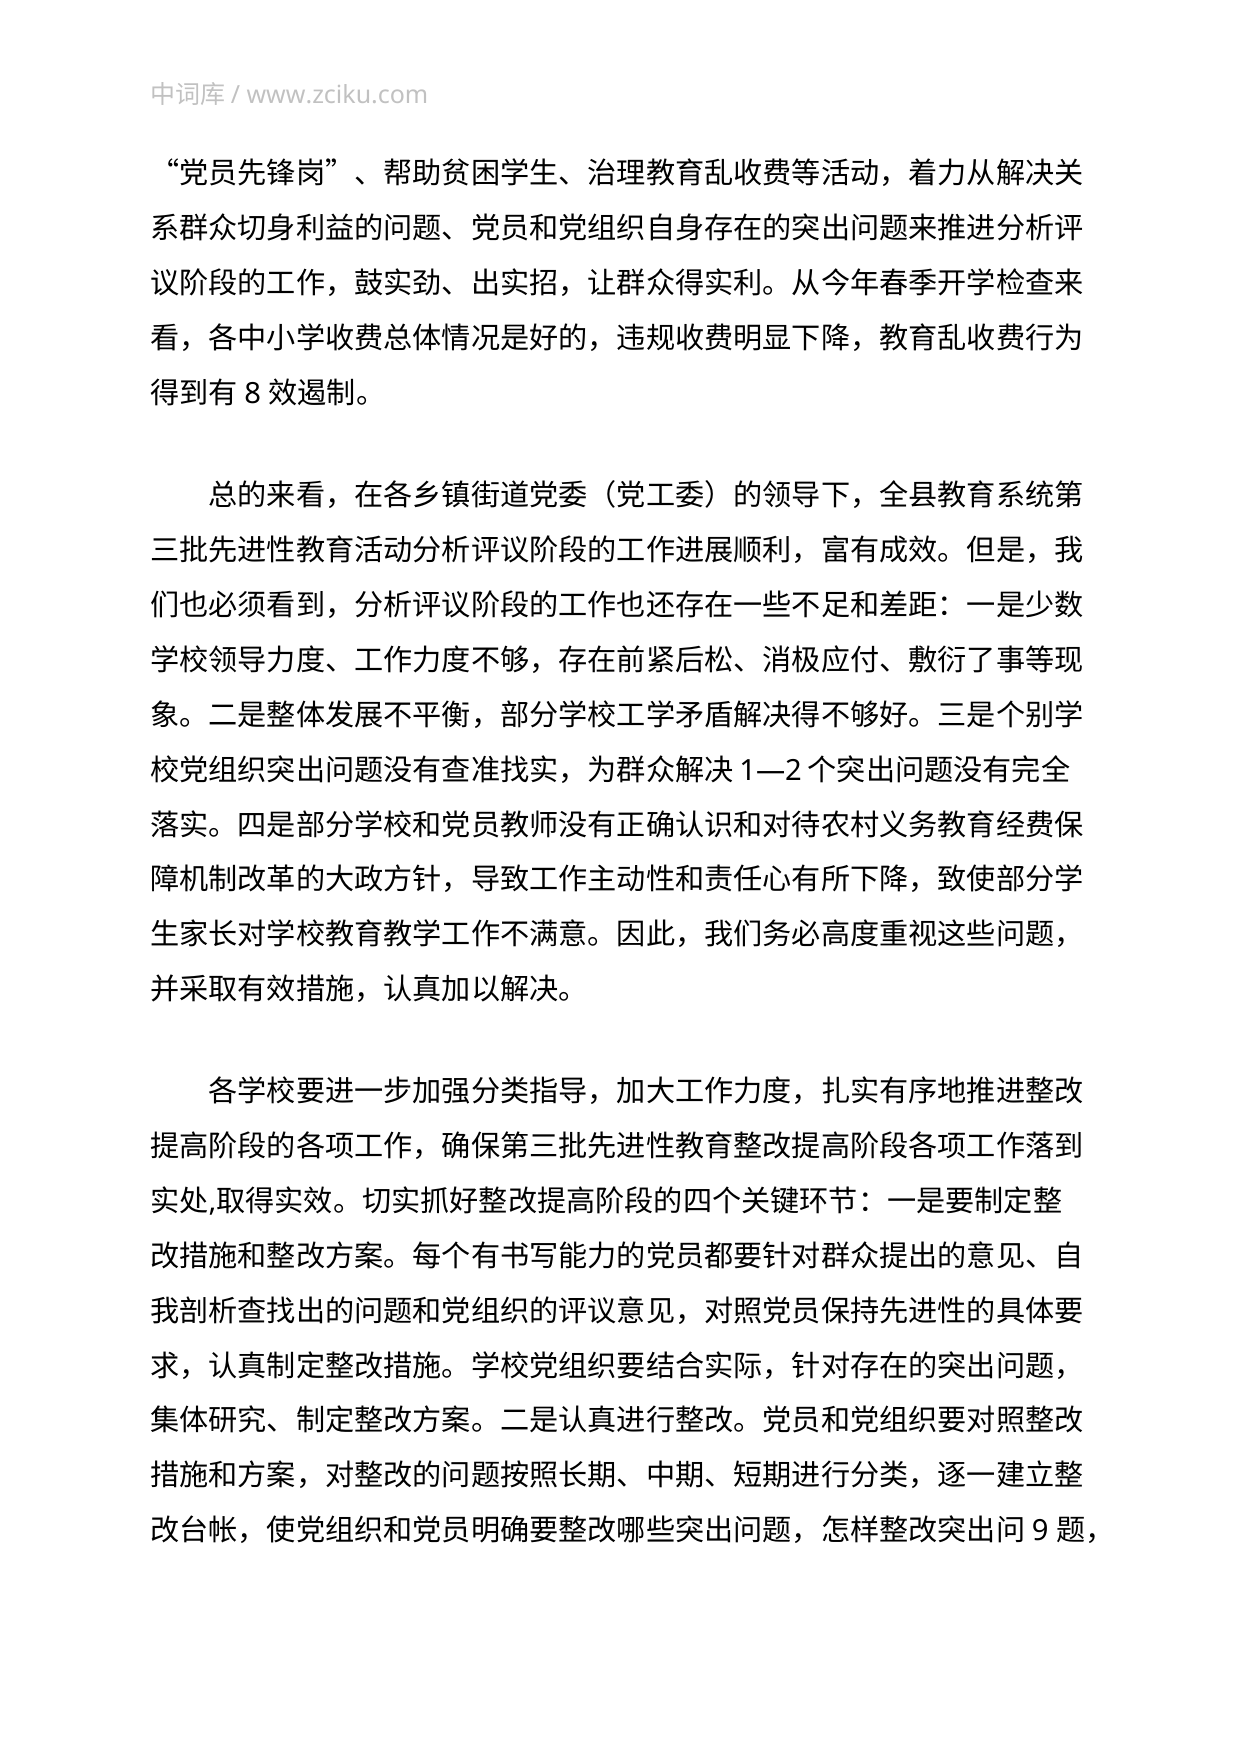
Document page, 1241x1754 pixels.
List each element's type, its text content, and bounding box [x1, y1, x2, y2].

text 总的来看，在各乡镇街道党委（党工委）的领导下，全县教育系统第三批先进性教育活动分析评议阶段的工作进展顺利，富有成效。但是，我们也必须看到，分析评议阶段的工作也还存在一些不足和差距：一是少数学校领导力度、工作力度不够，存在前紧后松、消极应付、敷衍了事等现象。二是整体发展不平衡，部分学校工学矛盾解决得不够好。三是个别学校党组织突出问题没有查准找实，为群众解决1—2个突出问题没有完全落实。四是部分学校和党员教师没有正确认识和对待农村义务教育经费保障机制改革的大政方针，导致工作主动性和责任心有所下降，致使部分学生家长对学校教育教学工作不满意。因此，我们务必高度重视这些问题，并采取有效措施，认真加以解决。 [150, 472, 1090, 1008]
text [150, 150, 1090, 412]
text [150, 1067, 1090, 1549]
